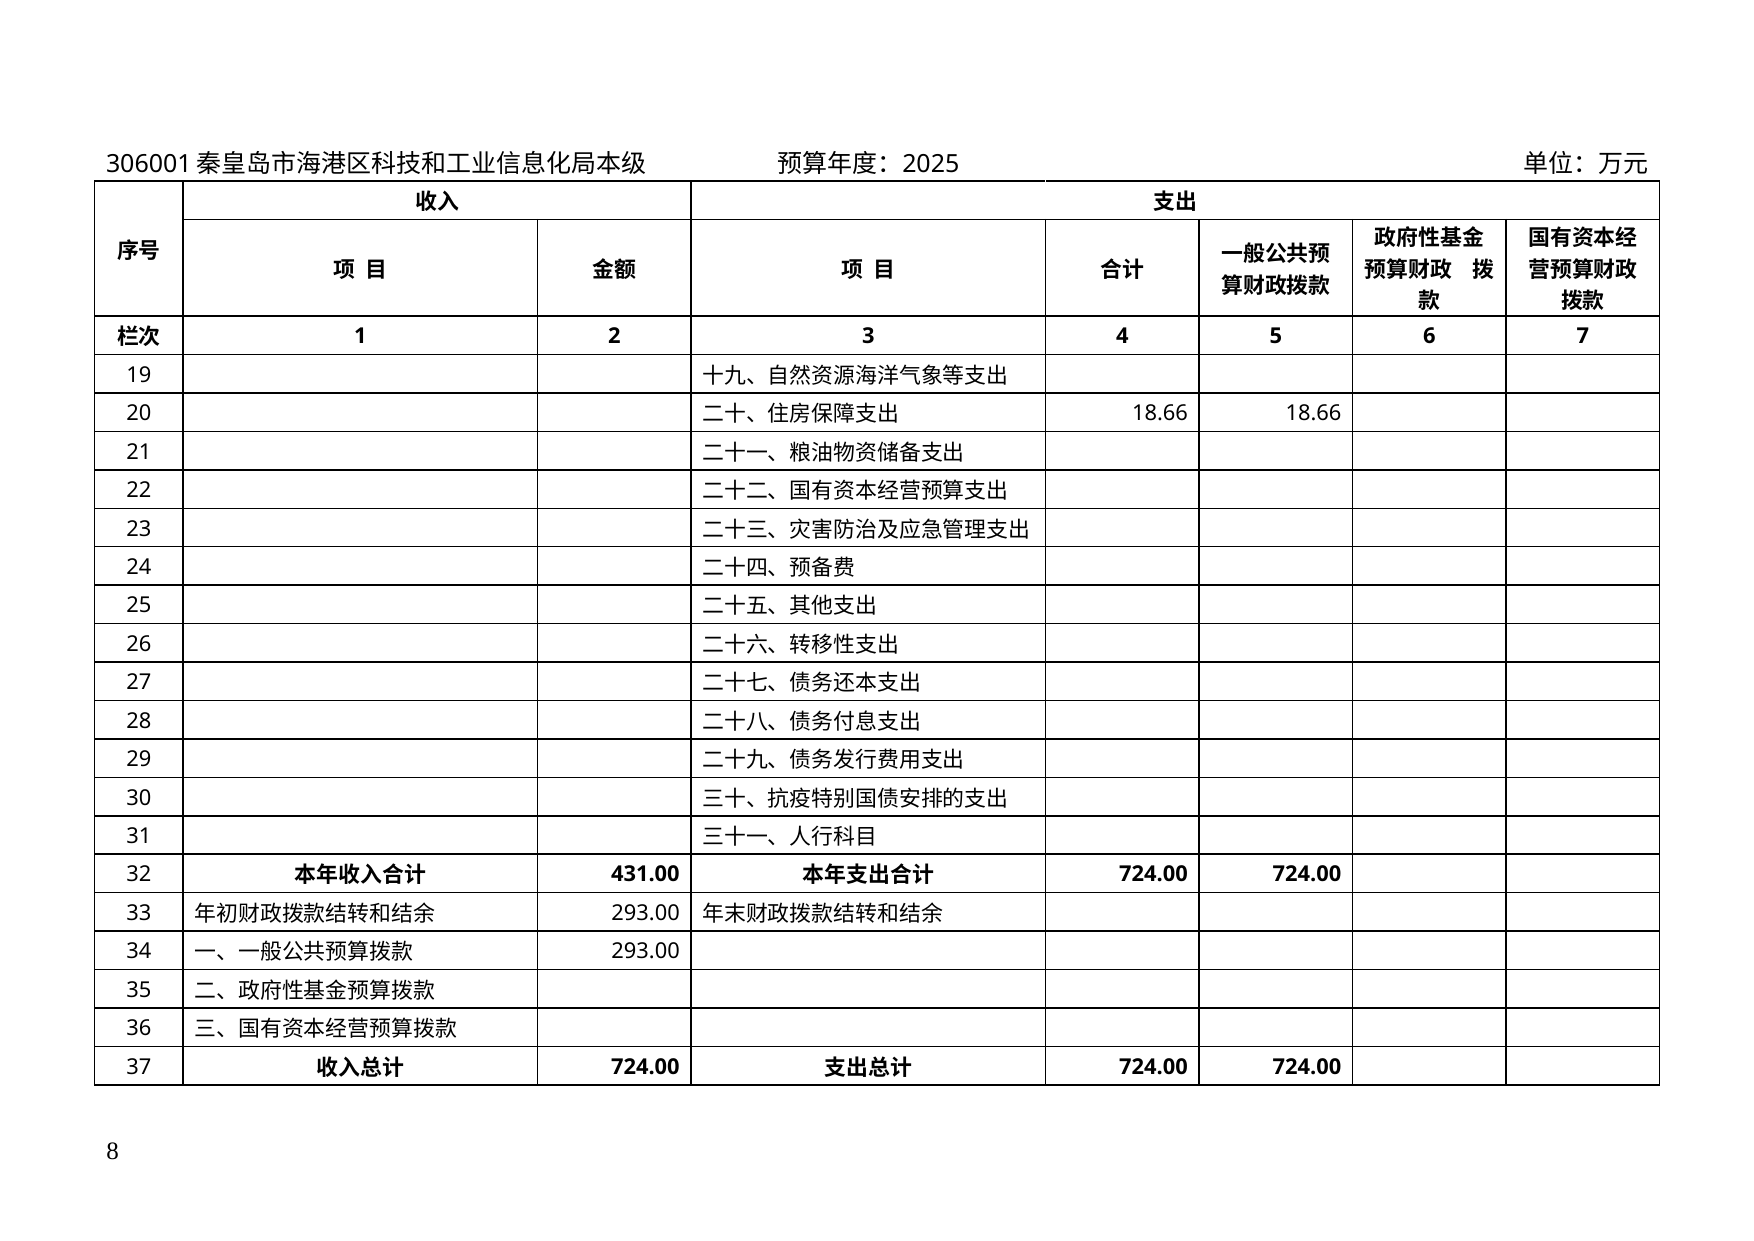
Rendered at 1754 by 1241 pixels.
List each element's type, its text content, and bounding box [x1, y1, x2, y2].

table_cell [1507, 547, 1659, 584]
table_cell 27 [95, 663, 182, 699]
table_cell 三十一、人行科目 [692, 817, 1045, 853]
table_cell [1353, 471, 1505, 507]
table_cell [1200, 1009, 1352, 1046]
table_cell [1507, 586, 1659, 623]
table_cell [1507, 932, 1659, 969]
table_cell 1 [184, 317, 537, 354]
table_cell [1046, 932, 1198, 969]
table_cell [692, 970, 1045, 1007]
table_cell 293.00 [538, 893, 690, 930]
table_cell [184, 509, 537, 546]
table_cell [184, 624, 537, 661]
table_cell 35 [95, 970, 182, 1007]
table_cell [184, 586, 537, 623]
table_cell [538, 547, 690, 584]
table_cell 金额 [538, 220, 690, 315]
table_cell [1046, 509, 1198, 546]
table_cell 34 [95, 932, 182, 969]
table_cell [1353, 893, 1505, 930]
table_cell [184, 394, 537, 431]
table_cell [1507, 817, 1659, 853]
table_cell [1507, 855, 1659, 892]
table_cell [1353, 355, 1505, 392]
table_cell 收入 [184, 182, 690, 219]
table_cell 724.00 [538, 1047, 690, 1084]
table_cell 年初财政拨款结转和结余 [184, 893, 537, 930]
table_cell 22 [95, 471, 182, 507]
table_cell 724.00 [1200, 1047, 1352, 1084]
table_cell [1046, 701, 1198, 738]
table_cell 二十一、粮油物资储备支出 [692, 432, 1045, 469]
table_cell [538, 740, 690, 776]
table_cell [692, 1009, 1045, 1046]
table_cell 一般公共预算财政拨款 [1200, 220, 1352, 315]
table_cell 6 [1353, 317, 1505, 354]
table_cell 5 [1200, 317, 1352, 354]
table_cell 项 目 [692, 220, 1045, 315]
table_cell 724.00 [1046, 1047, 1198, 1084]
table_cell [1200, 586, 1352, 623]
table_cell [538, 471, 690, 507]
table_cell 二、政府性基金预算拨款 [184, 970, 537, 1007]
table_cell 431.00 [538, 855, 690, 892]
table_cell 本年支出合计 [692, 855, 1045, 892]
table_cell 十九、自然资源海洋气象等支出 [692, 355, 1045, 392]
table_cell 项 目 [184, 220, 537, 315]
table_cell [1200, 701, 1352, 738]
table_cell [1046, 817, 1198, 853]
table_cell [1353, 624, 1505, 661]
table_cell 23 [95, 509, 182, 546]
table_cell [184, 663, 537, 699]
table_cell 本年收入合计 [184, 855, 537, 892]
table_cell [538, 778, 690, 815]
table_cell [1353, 1047, 1505, 1084]
table_cell 32 [95, 855, 182, 892]
table_cell [538, 432, 690, 469]
table_cell [1507, 1047, 1659, 1084]
table_cell [1507, 740, 1659, 776]
table_cell [1507, 509, 1659, 546]
table_cell [184, 701, 537, 738]
table_cell 18.66 [1200, 394, 1352, 431]
table_cell [1507, 432, 1659, 469]
table_cell [1353, 547, 1505, 584]
table_cell [1046, 893, 1198, 930]
table_cell [1046, 624, 1198, 661]
table_cell 二十七、债务还本支出 [692, 663, 1045, 699]
table_cell [1507, 624, 1659, 661]
table_cell 二十九、债务发行费用支出 [692, 740, 1045, 776]
table_cell [1353, 586, 1505, 623]
table_cell [1200, 432, 1352, 469]
table_cell 19 [95, 355, 182, 392]
table_cell 一、一般公共预算拨款 [184, 932, 537, 969]
table_cell [1200, 740, 1352, 776]
table_cell [538, 1009, 690, 1046]
table_cell [1353, 394, 1505, 431]
table_cell 收入总计 [184, 1047, 537, 1084]
table_cell [1200, 509, 1352, 546]
table_cell [1353, 509, 1505, 546]
table_cell [1353, 701, 1505, 738]
table_cell [184, 432, 537, 469]
table_cell [184, 355, 537, 392]
table_cell 3 [692, 317, 1045, 354]
table_cell 37 [95, 1047, 182, 1084]
table_cell 20 [95, 394, 182, 431]
table_cell 二十八、债务付息支出 [692, 701, 1045, 738]
table_cell 合计 [1046, 220, 1198, 315]
table_cell [1353, 855, 1505, 892]
table_cell [1046, 547, 1198, 584]
table_cell 26 [95, 624, 182, 661]
table_cell [1353, 740, 1505, 776]
table_cell [538, 355, 690, 392]
table_cell 28 [95, 701, 182, 738]
table_cell [1353, 817, 1505, 853]
table_cell [1046, 471, 1198, 507]
table_cell 二十二、国有资本经营预算支出 [692, 471, 1045, 507]
table_cell [1353, 778, 1505, 815]
table_cell [1507, 701, 1659, 738]
table_cell 29 [95, 740, 182, 776]
table_cell 31 [95, 817, 182, 853]
table_cell [1507, 663, 1659, 699]
table_cell 21 [95, 432, 182, 469]
table_cell [1200, 547, 1352, 584]
table_cell [538, 509, 690, 546]
table_cell [1507, 394, 1659, 431]
table_cell 三十、抗疫特别国债安排的支出 [692, 778, 1045, 815]
table_cell [1200, 893, 1352, 930]
table_cell [1046, 355, 1198, 392]
table_cell [1507, 893, 1659, 930]
table_cell [1200, 932, 1352, 969]
table_cell [184, 471, 537, 507]
table_cell 7 [1507, 317, 1659, 354]
table_cell [1046, 432, 1198, 469]
table_cell [1046, 663, 1198, 699]
table_cell [1353, 970, 1505, 1007]
table_cell [1046, 740, 1198, 776]
table_cell [1046, 778, 1198, 815]
table_cell 25 [95, 586, 182, 623]
table_cell [1507, 778, 1659, 815]
table_cell [538, 663, 690, 699]
table_cell [1200, 817, 1352, 853]
table_cell [1200, 624, 1352, 661]
table_cell [1200, 778, 1352, 815]
table_cell 724.00 [1200, 855, 1352, 892]
table_cell [1200, 355, 1352, 392]
table_cell [1046, 970, 1198, 1007]
table_header 306001秦皇岛市海港区科技和工业信息化局本级 [95, 143, 690, 180]
table_cell 24 [95, 547, 182, 584]
table_cell [184, 778, 537, 815]
table_cell 二十三、灾害防治及应急管理支出 [692, 509, 1045, 546]
table_cell [538, 624, 690, 661]
table_cell [184, 547, 537, 584]
table_cell 30 [95, 778, 182, 815]
table_header 预算年度：2025 [692, 143, 1045, 180]
table_cell [1046, 586, 1198, 623]
table_cell [184, 740, 537, 776]
table_cell [1200, 663, 1352, 699]
table_cell 支出 [692, 182, 1659, 219]
table_cell [1353, 432, 1505, 469]
table_cell [538, 970, 690, 1007]
table_cell [538, 394, 690, 431]
table_cell 4 [1046, 317, 1198, 354]
table_cell [1507, 970, 1659, 1007]
table_cell 二十四、预备费 [692, 547, 1045, 584]
table_cell [1507, 1009, 1659, 1046]
table_cell 二十、住房保障支出 [692, 394, 1045, 431]
table_cell [538, 817, 690, 853]
table_cell 二十六、转移性支出 [692, 624, 1045, 661]
table_cell [1353, 932, 1505, 969]
table_cell [1353, 1009, 1505, 1046]
table_cell 36 [95, 1009, 182, 1046]
table_cell 支出总计 [692, 1047, 1045, 1084]
table_cell 18.66 [1046, 394, 1198, 431]
table_cell [184, 817, 537, 853]
table_cell [1046, 1009, 1198, 1046]
table_cell 二十五、其他支出 [692, 586, 1045, 623]
table_cell [692, 932, 1045, 969]
table_cell [538, 701, 690, 738]
table_cell 政府性基金预算财政 拨款 [1353, 220, 1505, 315]
table_cell 栏次 [95, 317, 182, 354]
table_cell 724.00 [1046, 855, 1198, 892]
table_cell 国有资本经营预算财政拨款 [1507, 220, 1659, 315]
table_cell 序号 [95, 182, 182, 315]
table_cell [1507, 355, 1659, 392]
table_header 单位：万元 [1046, 143, 1659, 180]
table_cell [1200, 471, 1352, 507]
table_cell 2 [538, 317, 690, 354]
table_cell [1200, 970, 1352, 1007]
table_cell 年末财政拨款结转和结余 [692, 893, 1045, 930]
table_cell [538, 586, 690, 623]
table_cell 三、国有资本经营预算拨款 [184, 1009, 537, 1046]
table_cell 293.00 [538, 932, 690, 969]
table_cell 33 [95, 893, 182, 930]
table_cell [1507, 471, 1659, 507]
table_cell [1353, 663, 1505, 699]
